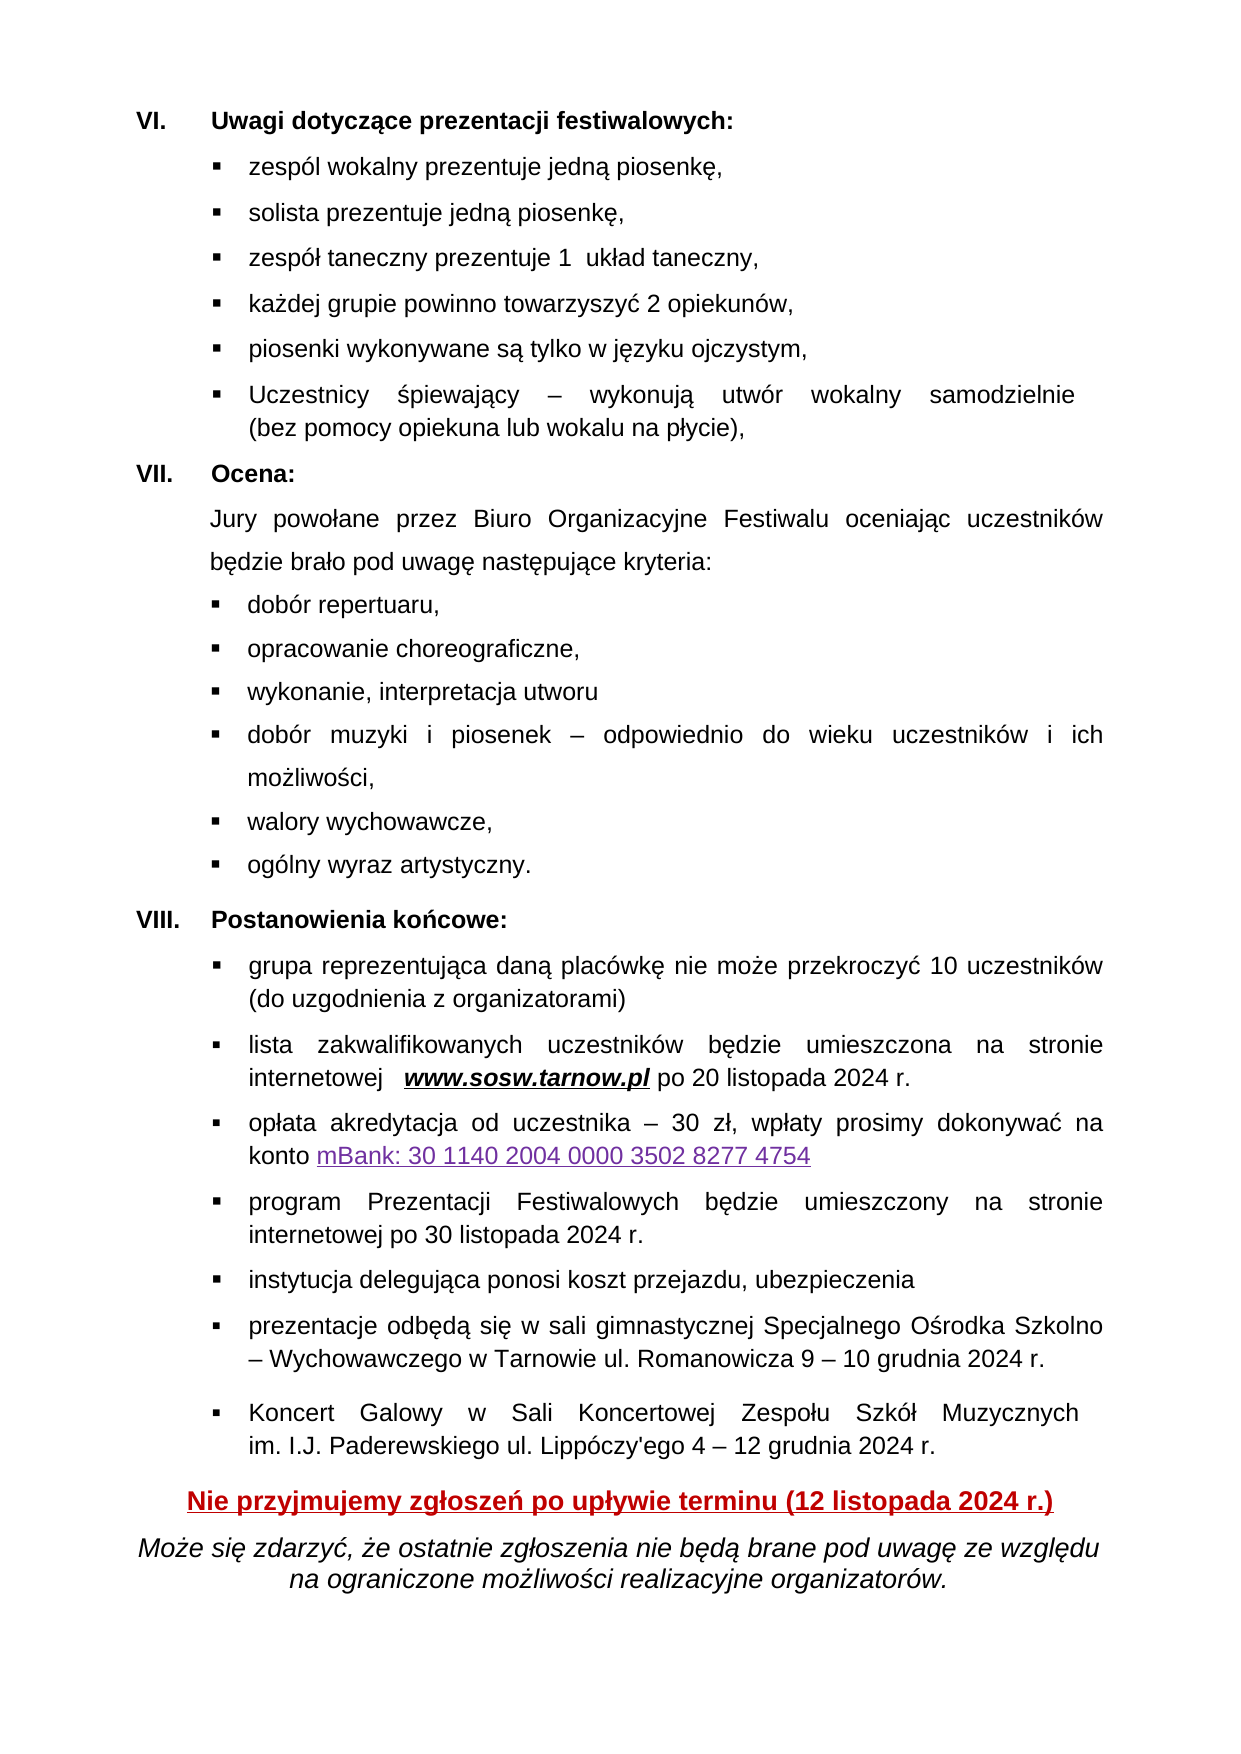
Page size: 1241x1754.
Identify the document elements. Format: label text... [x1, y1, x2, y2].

list instytucja delegująca ponosi koszt przejazdu, ubezpieczenia [211, 1265, 1104, 1294]
text Nie przyjmujemy zgłoszeń po upływie terminu (12 listopada 2024 r.) [136, 1485, 1104, 1516]
list Uczestnicy śpiewający – wykonują utwór wokalny samodzielnie (bez pomocy opiekuna lub wokalu na płycie), [211, 380, 1104, 442]
list prezentacje odbędą się w sali gimnastycznej Specjalnego Ośrodka Szkolno – Wychowawczego w Tarnowie ul. Romanowicza 9 – 10 grudnia 2024 r. [211, 1311, 1104, 1373]
list zespół taneczny prezentuje 1 układ taneczny, [211, 243, 1104, 272]
list Koncert Galowy w Sali Koncertowej Zespołu Szkół Muzycznych im. I.J. Paderewskiego ul. Lippóczy'ego 4 – 12 grudnia 2024 r. [211, 1398, 1104, 1459]
list grupa reprezentująca daną placówkę nie może przekroczyć 10 uczestników (do uzgodnienia z organizatorami) [211, 951, 1104, 1013]
list dobór repertuaru, [209, 590, 1104, 619]
list piosenki wykonywane są tylko w języku ojczystym, [211, 334, 1104, 363]
list Postanowienia końcowe: [136, 905, 1104, 934]
list opracowanie choreograficzne, [209, 634, 1104, 662]
list zespól wokalny prezentuje jedną piosenkę, [211, 152, 1104, 181]
list program Prezentacji Festiwalowych będzie umieszczony na stronie internetowej po 30 listopada 2024 r. [211, 1187, 1104, 1248]
list ogólny wyraz artystyczny. [209, 850, 1104, 878]
list solista prezentuje jedną piosenkę, [211, 197, 1104, 226]
list każdej grupie powinno towarzyszyć 2 opiekunów, [211, 289, 1104, 318]
list wykonanie, interpretacja utworu [209, 677, 1104, 706]
list Ocena: [136, 459, 1104, 487]
list walory wychowawcze, [209, 806, 1104, 835]
list lista zakwalifikowanych uczestników będzie umieszczona na stronie internetowej www.sosw.tarnow.pl po 20 listopada 2024 r. [211, 1029, 1104, 1091]
list dobór muzyki i piosenek – odpowiednio do wieku uczestników i ich możliwości, [209, 720, 1104, 792]
list opłata akredytacja od uczestnika – 30 zł, wpłaty prosimy dokonywać na konto mBank: 30 1140 2004 0000 3502 8277 4754 [211, 1108, 1104, 1170]
text Może się zdarzyć, że ostatnie zgłoszenia nie będą brane pod uwagę ze względu na ograniczone możliwości realizacyjne organizatorów. [136, 1532, 1104, 1594]
list Uwagi dotyczące prezentacji festiwalowych: [136, 106, 1104, 135]
text Jury powołane przez Biuro Organizacyjne Festiwalu oceniając uczestników będzie brało pod uwagę następujące kryteria: [209, 504, 1104, 576]
